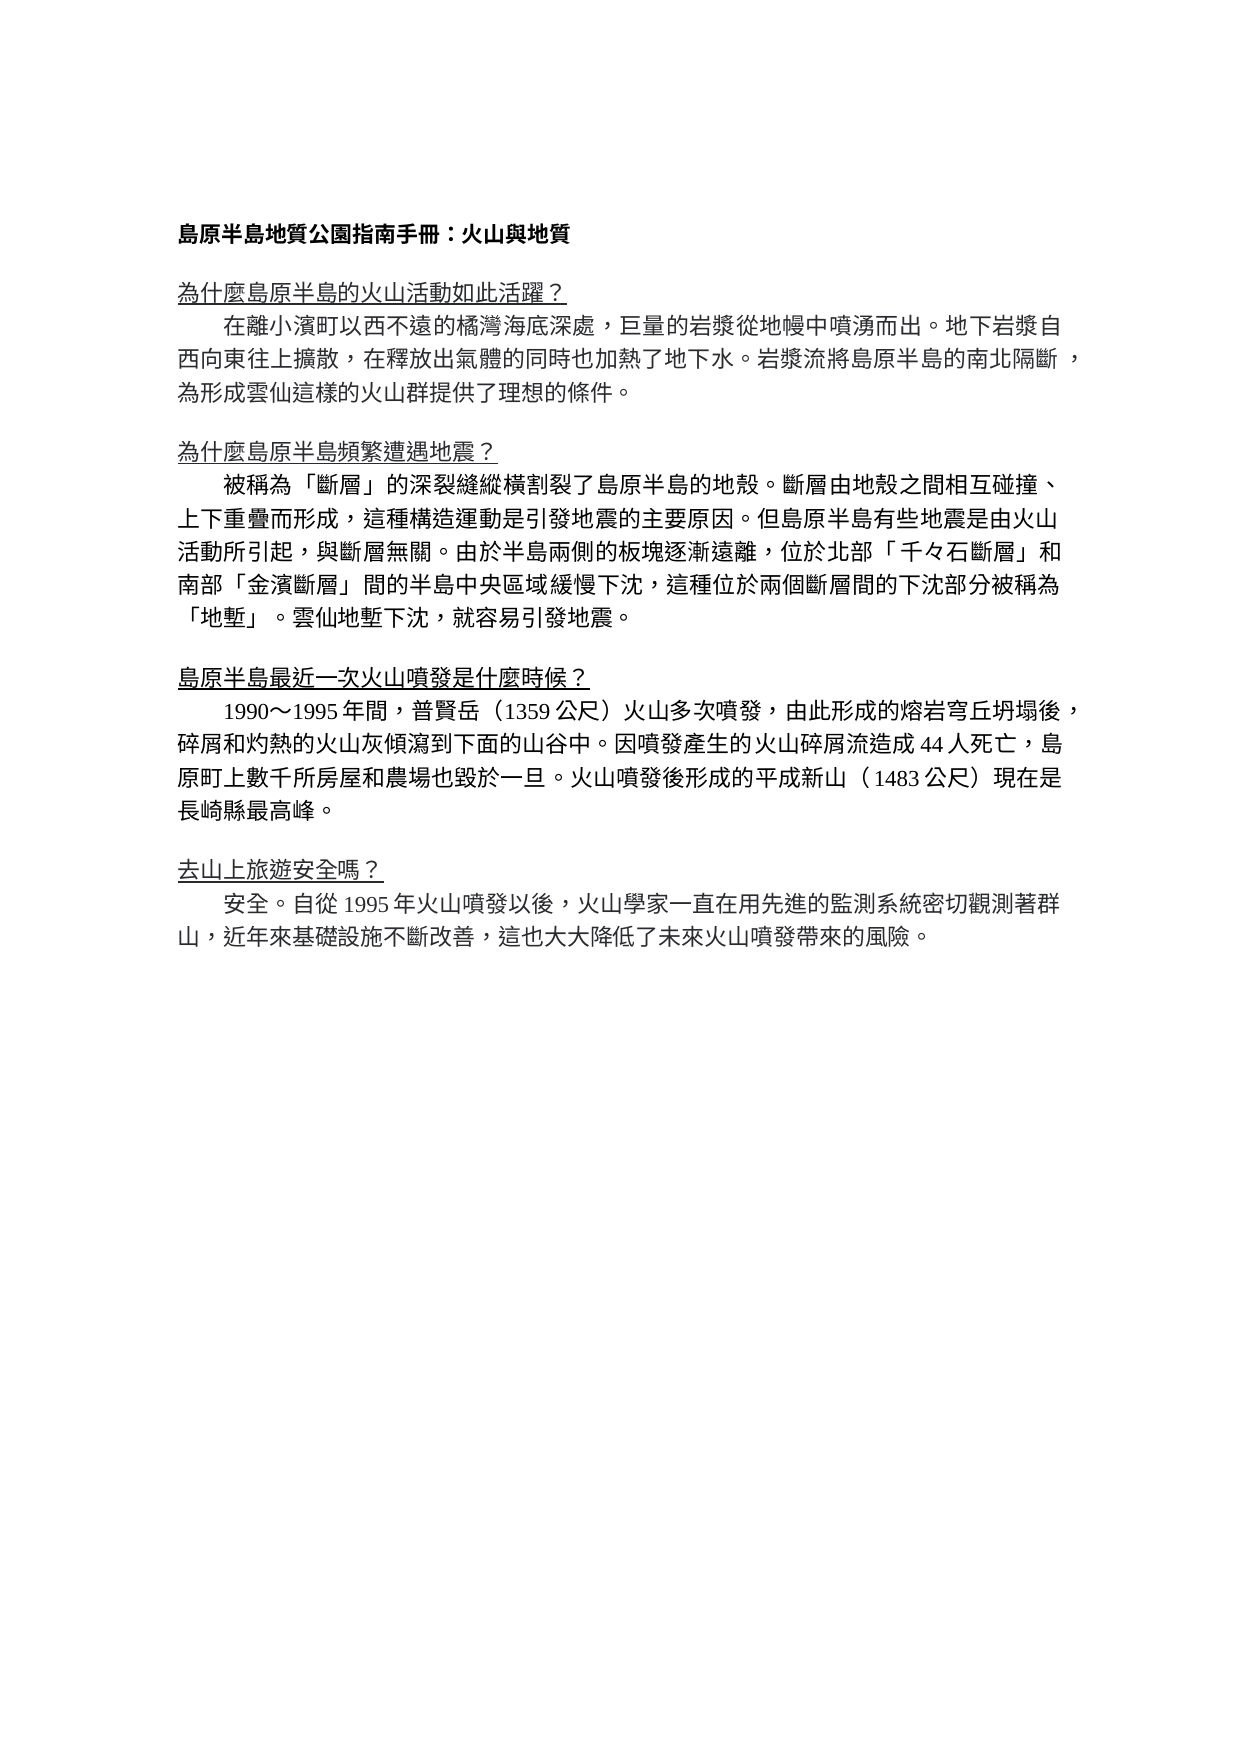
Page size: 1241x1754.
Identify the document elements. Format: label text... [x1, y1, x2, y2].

text 在離小濱町以西不遠的橘灣海底深處，巨量的岩漿從地幔中噴湧而出。地下岩漿自西向東往上擴散，在釋放出氣體的同時也加熱了地下水。岩漿流將島原半島的南北隔斷，為形成雲仙這樣的火山群提供了理想的條件。 [177, 308, 1063, 408]
text 被稱為「斷層」的深裂縫縱橫割裂了島原半島的地殼。斷層由地殼之間相互碰撞、上下重疊而形成，這種構造運動是引發地震的主要原因。但島原半島有些地震是由火山活動所引起，與斷層無關。由於半島兩側的板塊逐漸遠離，位於北部「千々石斷層」和南部「金濱斷層」間的半島中央區域緩慢下沈，這種位於兩個斷層間的下沈部分被稱為「地塹」。雲仙地塹下沈，就容易引發地震。 [177, 467, 1063, 633]
text 島原半島最近一次火山噴發是什麼時候？ [177, 660, 1063, 693]
text 為什麼島原半島頻繁遭遇地震？ [177, 434, 1063, 467]
text 島原半島地質公園指南手冊：火山與地質 [177, 217, 1063, 248]
text 1990～1995年間，普賢岳（1359公尺）火山多次噴發，由此形成的熔岩穹丘坍塌後，碎屑和灼熱的火山灰傾瀉到下面的山谷中。因噴發產生的火山碎屑流造成44人死亡，島原町上數千所房屋和農場也毀於一旦。火山噴發後形成的平成新山（1483公尺）現在是長崎縣最高峰。 [177, 693, 1063, 826]
text 為什麼島原半島的火山活動如此活躍？ [177, 275, 1063, 308]
text 安全。自從1995年火山噴發以後，火山學家一直在用先進的監測系統密切觀測著群山，近年來基礎設施不斷改善，這也大大降低了未來火山噴發帶來的風險。 [177, 886, 1063, 952]
text 去山上旅遊安全嗎？ [177, 852, 1063, 886]
